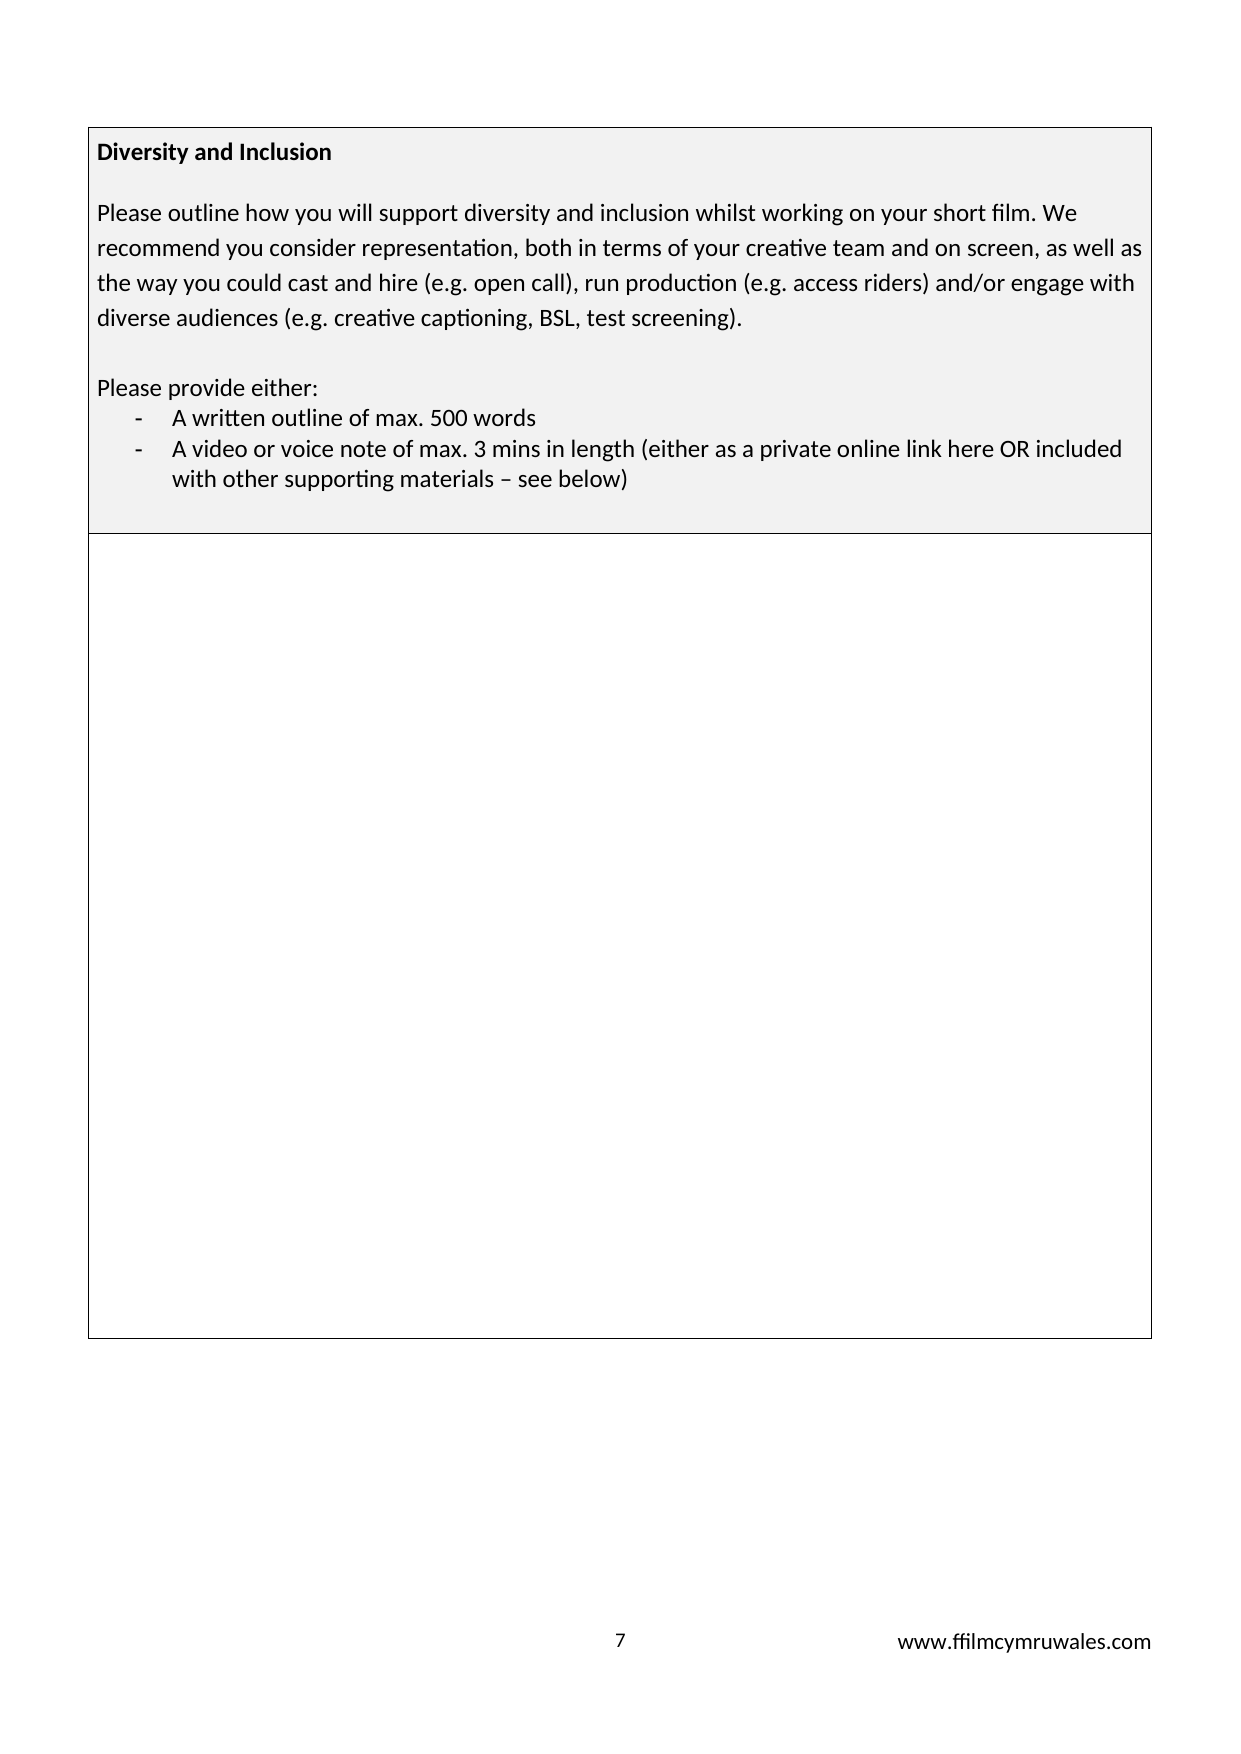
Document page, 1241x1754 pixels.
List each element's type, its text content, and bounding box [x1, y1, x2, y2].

table_cell [89, 534, 1151, 1337]
table_cell Diversity and Inclusion Please outline how you will support diversity and inclusion whilst working on your short film. We recommend you consider representation, both in terms of your creative team and on screen, as well as the way you could cast and hire (e.g. open call), run production (e.g. access riders) and/or engage with diverse audiences (e.g. creative captioning, BSL, test screening). Please provide either: A written outline of max. 500 words A video or voice note of max. 3 mins in length (either as a private online link here OR included with other supporting materials – see below) [89, 128, 1151, 533]
